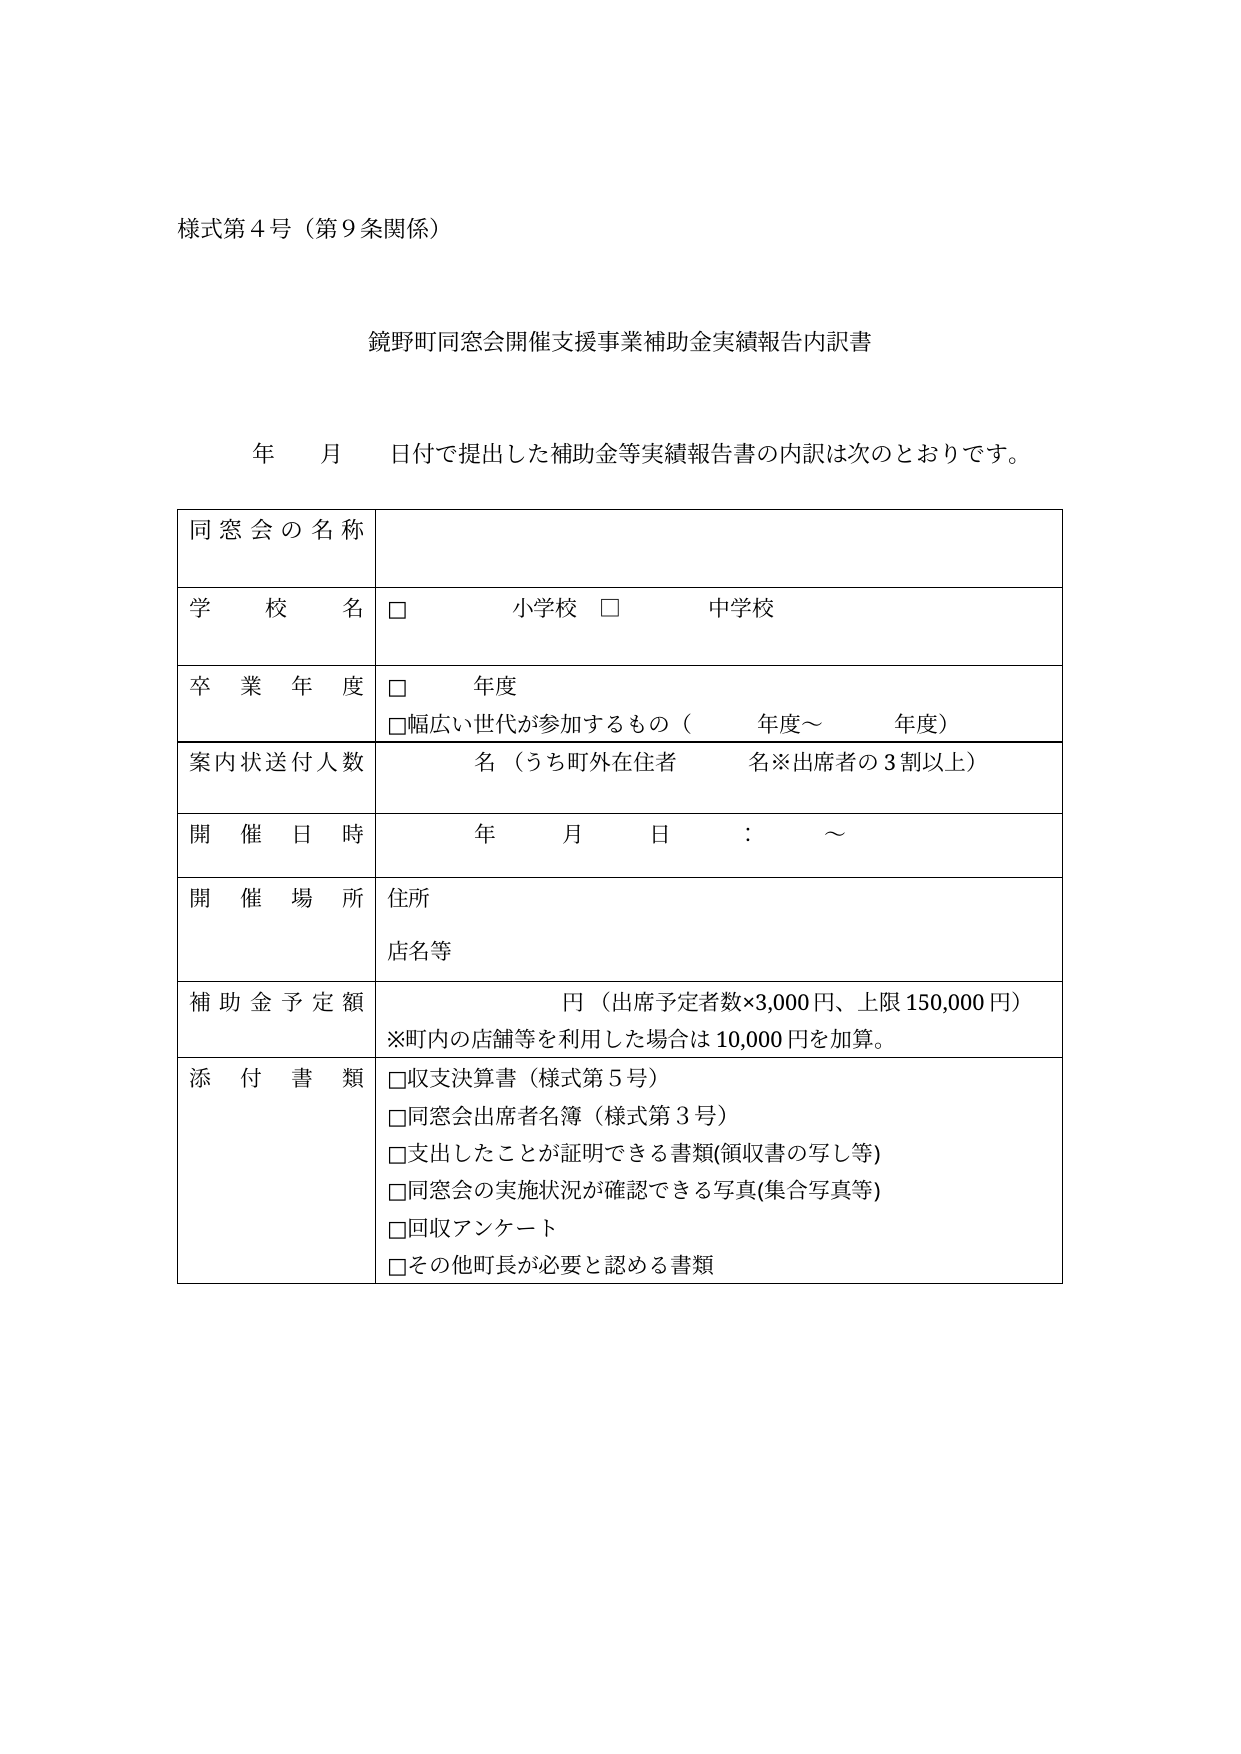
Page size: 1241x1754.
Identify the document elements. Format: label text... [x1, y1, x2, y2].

table_cell 名 （うち町外在住者 名※出席者の3割以上） [376, 743, 1062, 813]
table_cell 開 催 場 所 [178, 878, 375, 981]
table_cell 円 （出席予定者数×3,000円、上限150,000円） ※町内の店舗等を利用した場合は10,000円を加算。 [376, 982, 1062, 1057]
table_cell 住所 店名等 [376, 878, 1062, 981]
table_header [376, 510, 1062, 587]
table_cell □ 年度 □幅広い世代が参加するもの（ 年度～ 年度） [376, 666, 1062, 741]
text 様式第４号（第９条関係） [177, 209, 1063, 246]
table_cell □収支決算書（様式第５号） □同窓会出席者名簿（様式第３号） □支出したことが証明できる書類(領収書の写し等) □同窓会の実施状況が確認できる写真(集合写真等) □回収アンケート □その他町長が必要と認める書類 [376, 1058, 1062, 1283]
table_cell 開催日時 [178, 814, 375, 877]
table_cell 補助金予定額 [178, 982, 375, 1057]
table_cell 小学校 □ 中学校 [376, 588, 1062, 665]
table_header 同窓会の名称 [178, 510, 375, 587]
text 鏡野町同窓会開催支援事業補助金実績報告内訳書 [177, 321, 1063, 359]
table_cell 年 月 日 ： ～ [376, 814, 1062, 877]
table_cell 卒業年度 [178, 666, 375, 741]
table_cell 学校名 [178, 588, 375, 665]
table_cell 添 付 書 類 [178, 1058, 375, 1283]
table_cell 案内状送付人数 [178, 743, 375, 813]
text 年 月 日付で提出した補助金等実績報告書の内訳は次のとおりです。 [177, 434, 1063, 471]
